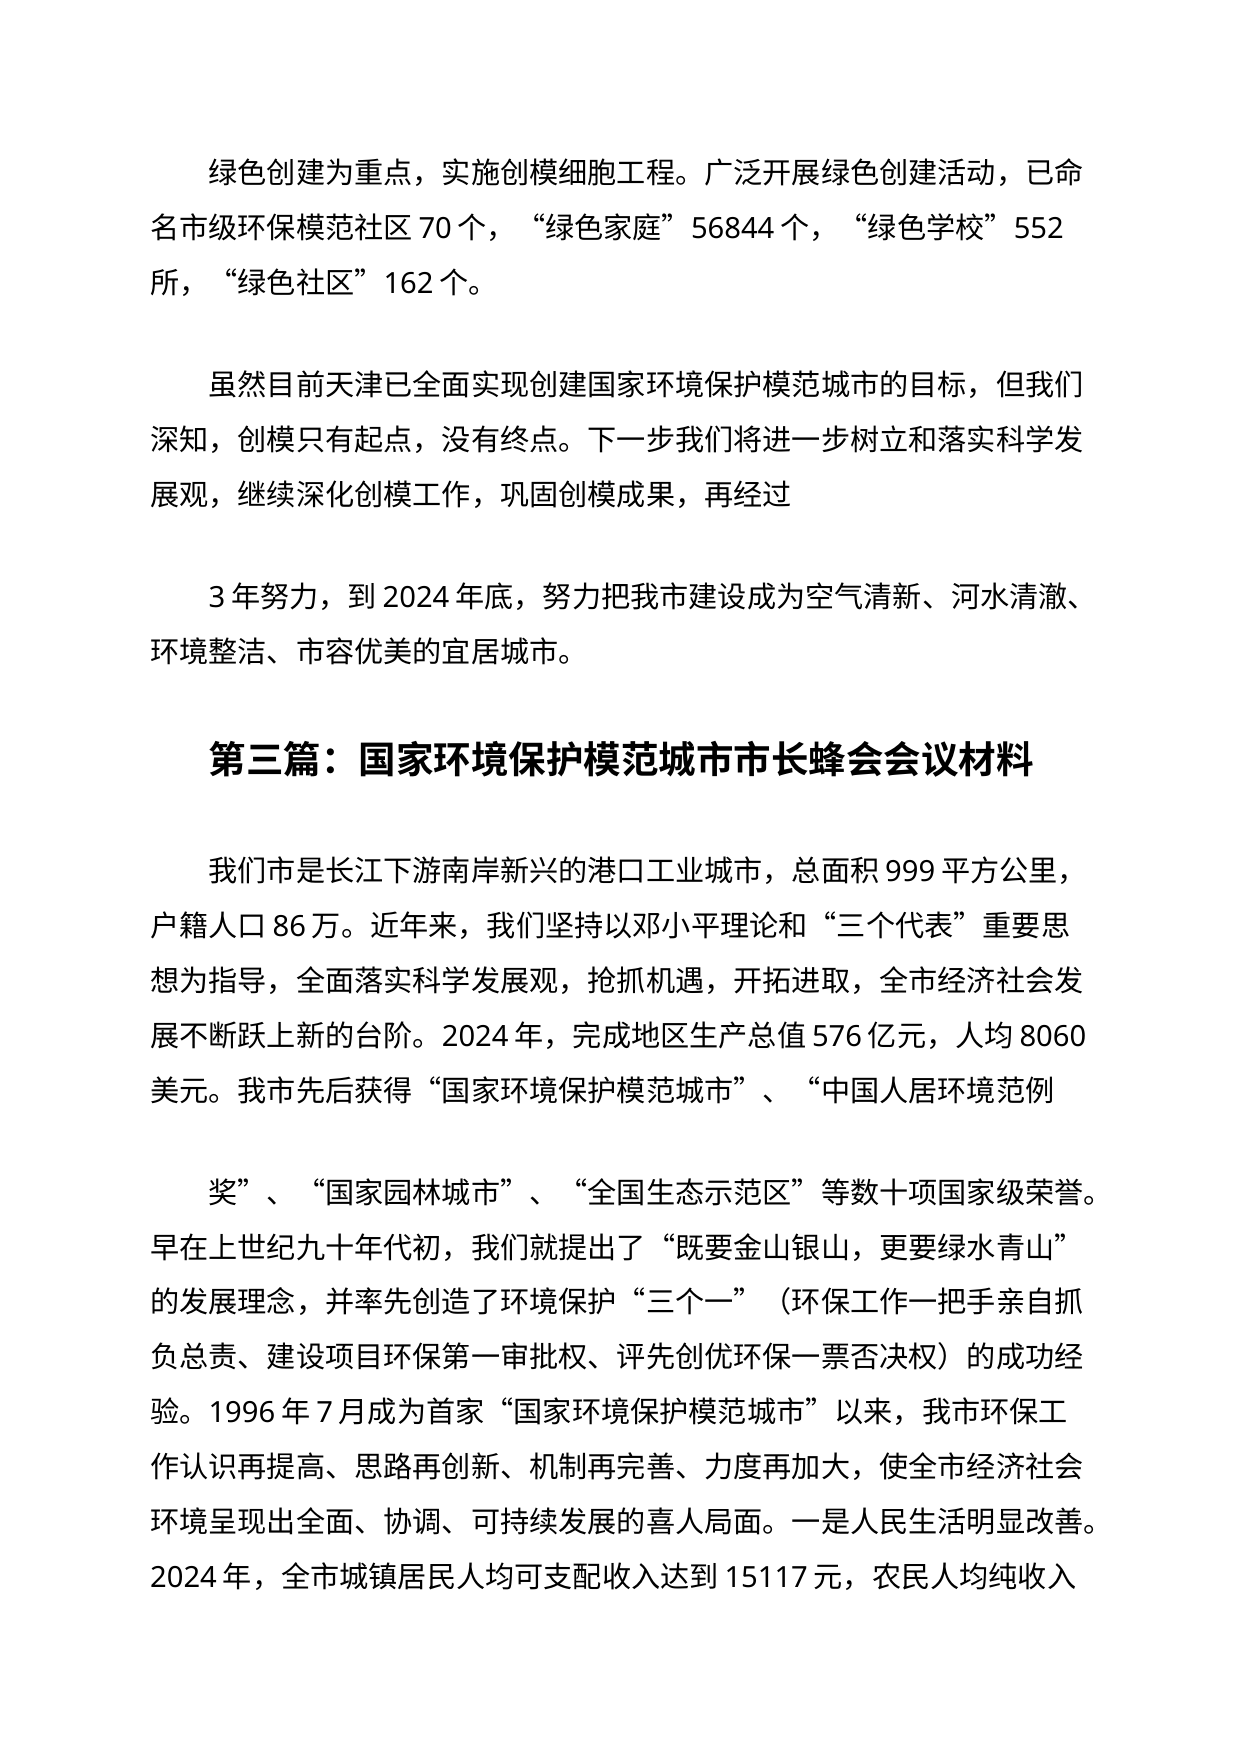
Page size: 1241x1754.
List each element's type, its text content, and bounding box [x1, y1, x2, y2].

text 虽然目前天津已全面实现创建国家环境保护模范城市的目标，但我们深知，创模只有起点，没有终点。下一步我们将进一步树立和落实科学发展观，继续深化创模工作，巩固创模成果，再经过 [150, 362, 1090, 514]
text 3年努力，到2024年底，努力把我市建设成为空气清新、河水清澈、环境整洁、市容优美的宜居城市。 [150, 573, 1090, 671]
text 绿色创建为重点，实施创模细胞工程。广泛开展绿色创建活动，已命名市级环保模范社区70个，“绿色家庭”56844个，“绿色学校”552所，“绿色社区”162个。 [150, 150, 1090, 302]
text 第三篇：国家环境保护模范城市市长蜂会会议材料 [150, 730, 1090, 784]
text 我们市是长江下游南岸新兴的港口工业城市，总面积999平方公里，户籍人口86万。近年来，我们坚持以邓小平理论和“三个代表”重要思想为指导，全面落实科学发展观，抢抓机遇，开拓进取，全市经济社会发展不断跃上新的台阶。2024年，完成地区生产总值576亿元，人均8060美元。我市先后获得“国家环境保护模范城市”、“中国人居环境范例 [150, 848, 1090, 1110]
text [150, 1169, 1090, 1596]
